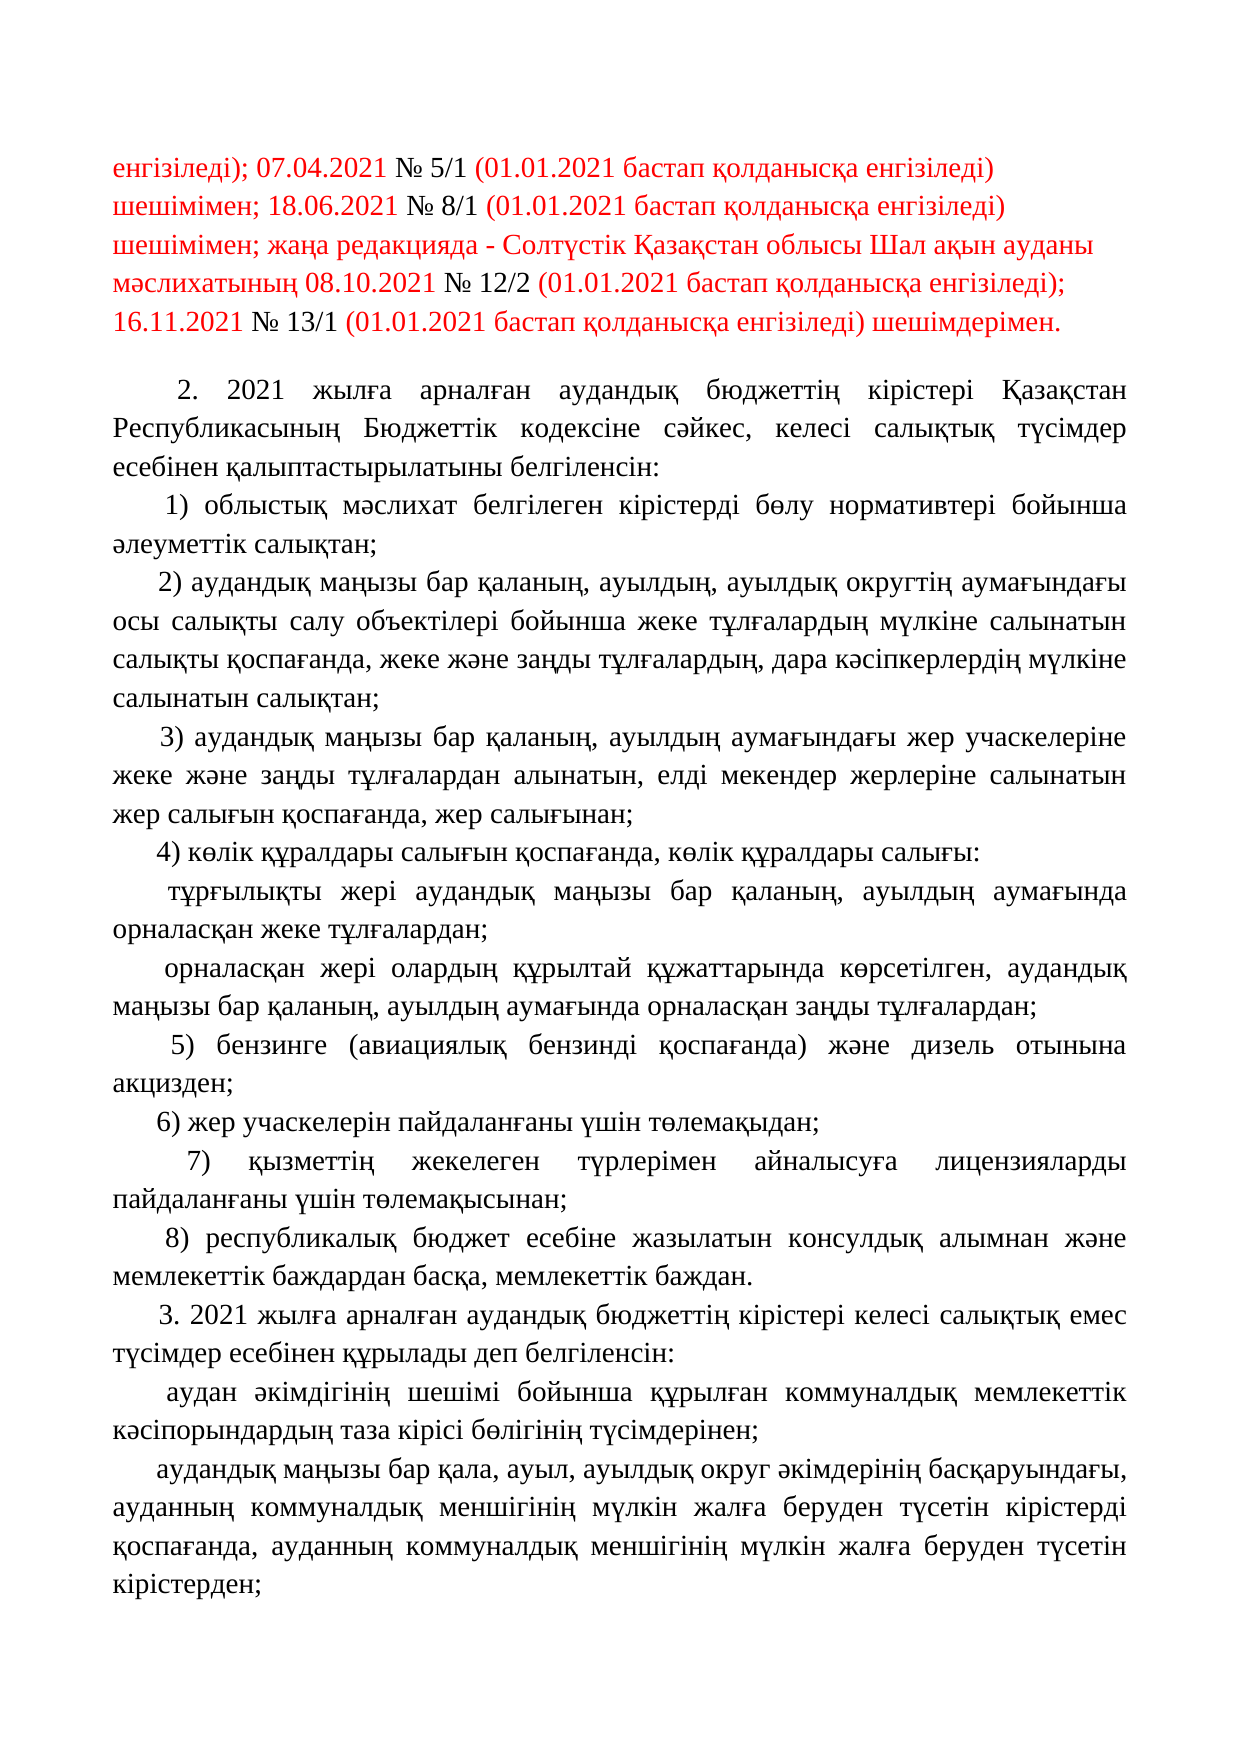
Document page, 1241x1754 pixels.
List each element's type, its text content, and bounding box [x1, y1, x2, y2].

text тұрғылықты жері аудандық маңызы бар қаланың, ауылдың аумағында орналасқан жеке тұлғалардан; [112, 873, 1128, 945]
text 1) облыстық мәслихат белгілеген кірістерді бөлу нормативтері бойынша әлеуметтік салықтан; [112, 487, 1128, 559]
text 3. 2021 жылға арналған аудандық бюджеттің кірістері келесі салықтық емес түсімдер есебінен құрылады деп белгіленсін: [112, 1297, 1128, 1369]
text 5) бензинге (авиациялық бензинді қоспағанда) және дизель отынына акцизден; [112, 1027, 1128, 1099]
text 2. 2021 жылға арналған аудандық бюджеттің кірістері Қазақстан Республикасының Бюджеттік кодексіне сәйкес, келесі салықтық түсімдер есебінен қалыптастырылатыны белгіленсін: [112, 372, 1128, 482]
text 6) жер учаскелерін пайдаланғаны үшін төлемақыдан; [112, 1104, 1128, 1138]
text аудандық маңызы бар қала, ауыл, ауылдық округ әкімдерінің басқаруындағы, ауданның коммуналдық меншігінің мүлкін жалға беруден түсетін кірістерді қоспағанда, ауданның коммуналдық меншігінің мүлкін жалға беруден түсетін кірістерден; [112, 1451, 1128, 1600]
text 4) көлік құралдары салығын қоспағанда, көлік құралдары салығы: [112, 834, 1128, 868]
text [112, 150, 1128, 368]
text 3) аудандық маңызы бар қаланың, ауылдың аумағындағы жер учаскелеріне жеке және заңды тұлғалардан алынатын, елдi мекендер жерлерiне салынатын жер салығын қоспағанда, жер салығынан; [112, 719, 1128, 829]
text 8) республикалық бюджет есебіне жазылатын консулдық алымнан және мемлекеттік баждардан басқа, мемлекеттік баждан. [112, 1220, 1128, 1292]
text орналасқан жері олардың құрылтай құжаттарында көрсетілген, аудандық маңызы бар қаланың, ауылдың аумағында орналасқан заңды тұлғалардан; [112, 950, 1128, 1022]
text 7) қызметтің жекелеген түрлерімен айналысуға лицензияларды пайдаланғаны үшін төлемақысынан; [112, 1143, 1128, 1215]
text 2) аудандық маңызы бар қаланың, ауылдың, ауылдық округтің аумағындағы осы салықты салу объектілері бойынша жеке тұлғалардың мүлкіне салынатын салықты қоспағанда, жеке және заңды тұлғалардың, дара кәсіпкерлердің мүлкіне салынатын салықтан; [112, 564, 1128, 714]
text аудан әкімдігінің шешімі бойынша құрылған коммуналдық мемлекеттік кәсіпорындардың таза кірісі бөлігінің түсімдерінен; [112, 1374, 1128, 1446]
